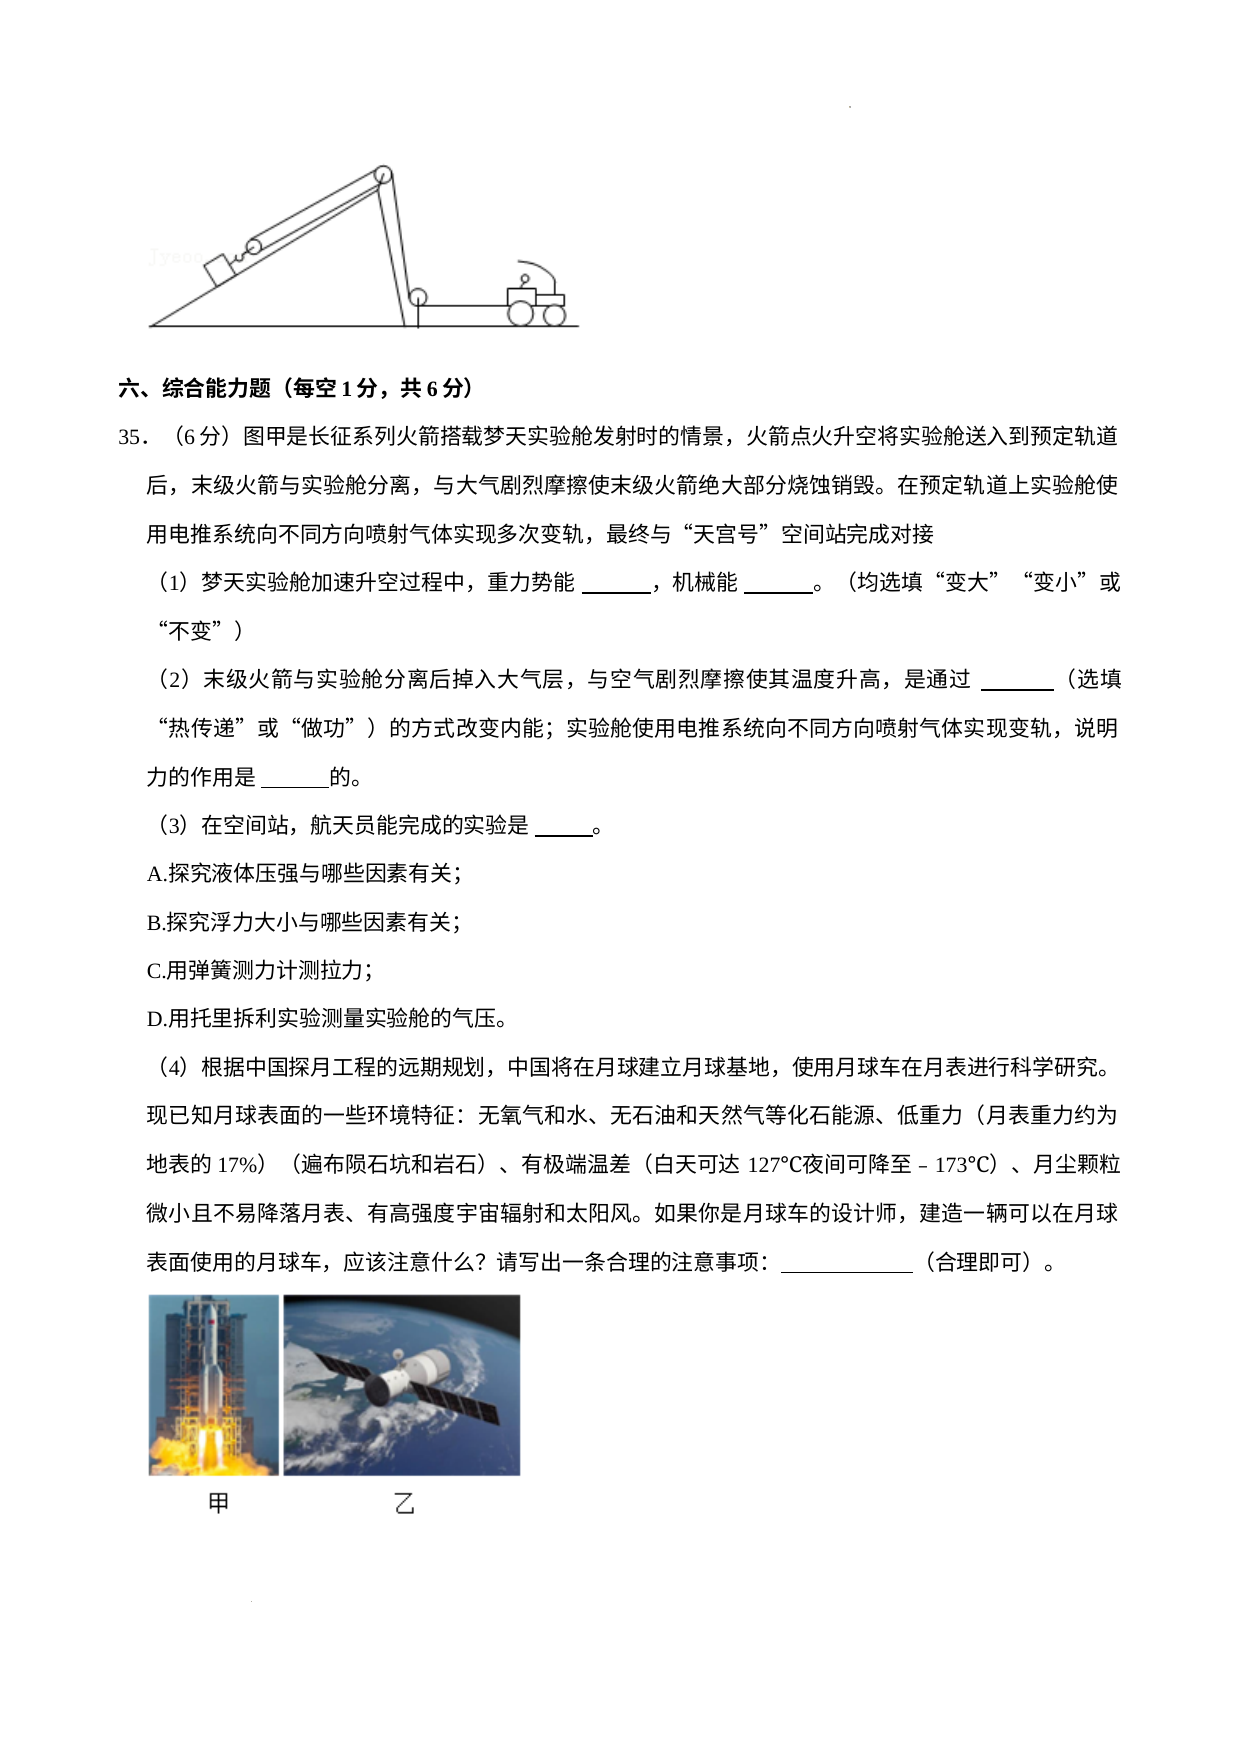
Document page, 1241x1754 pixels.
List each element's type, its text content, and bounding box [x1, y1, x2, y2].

picture [146, 161, 581, 332]
text （2）末级火箭与实验舱分离后掉入大气层，与空气剧烈摩擦使其温度升高，是通过 （选填“热传递”或“做功”）的方式改变内能；实验舱使用电推系统向不同方向喷射气体实现变轨，说明力的作用是 的。 [147, 662, 1122, 792]
text C.用弹簧测力计测拉力； [147, 952, 1122, 985]
text 六、综合能力题（每空1分，共6分） [118, 370, 1122, 403]
text 35．（6分）图甲是长征系列火箭搭载梦天实验舱发射时的情景，火箭点火升空将实验舱送入到预定轨道后，末级火箭与实验舱分离，与大气剧烈摩擦使末级火箭绝大部分烧蚀销毁。在预定轨道上实验舱使用电推系统向不同方向喷射气体实现多次变轨，最终与“天宫号”空间站完成对接 [118, 419, 1122, 549]
text （1）梦天实验舱加速升空过程中，重力势能 ，机械能 。（均选填“变大”“变小”或“不变”） [147, 564, 1122, 646]
text A.探究液体压强与哪些因素有关； [147, 856, 1122, 888]
picture [146, 1292, 522, 1517]
text （3）在空间站，航天员能完成的实验是 。 [147, 807, 1122, 840]
text B.探究浮力大小与哪些因素有关； [147, 904, 1122, 937]
text （4）根据中国探月工程的远期规划，中国将在月球建立月球基地，使用月球车在月表进行科学研究。现已知月球表面的一些环境特征：无氧气和水、无石油和天然气等化石能源、低重力（月表重力约为地表的17%）（遍布陨石坑和岩石）、有极端温差（白天可达127℃夜间可降至﹣173℃）、月尘颗粒微小且不易降落月表、有高强度宇宙辐射和太阳风。如果你是月球车的设计师，建造一辆可以在月球表面使用的月球车，应该注意什么？请写出一条合理的注意事项： （合理即可）。 [147, 1049, 1122, 1277]
text D.用托里拆利实验测量实验舱的气压。 [147, 1001, 1122, 1033]
